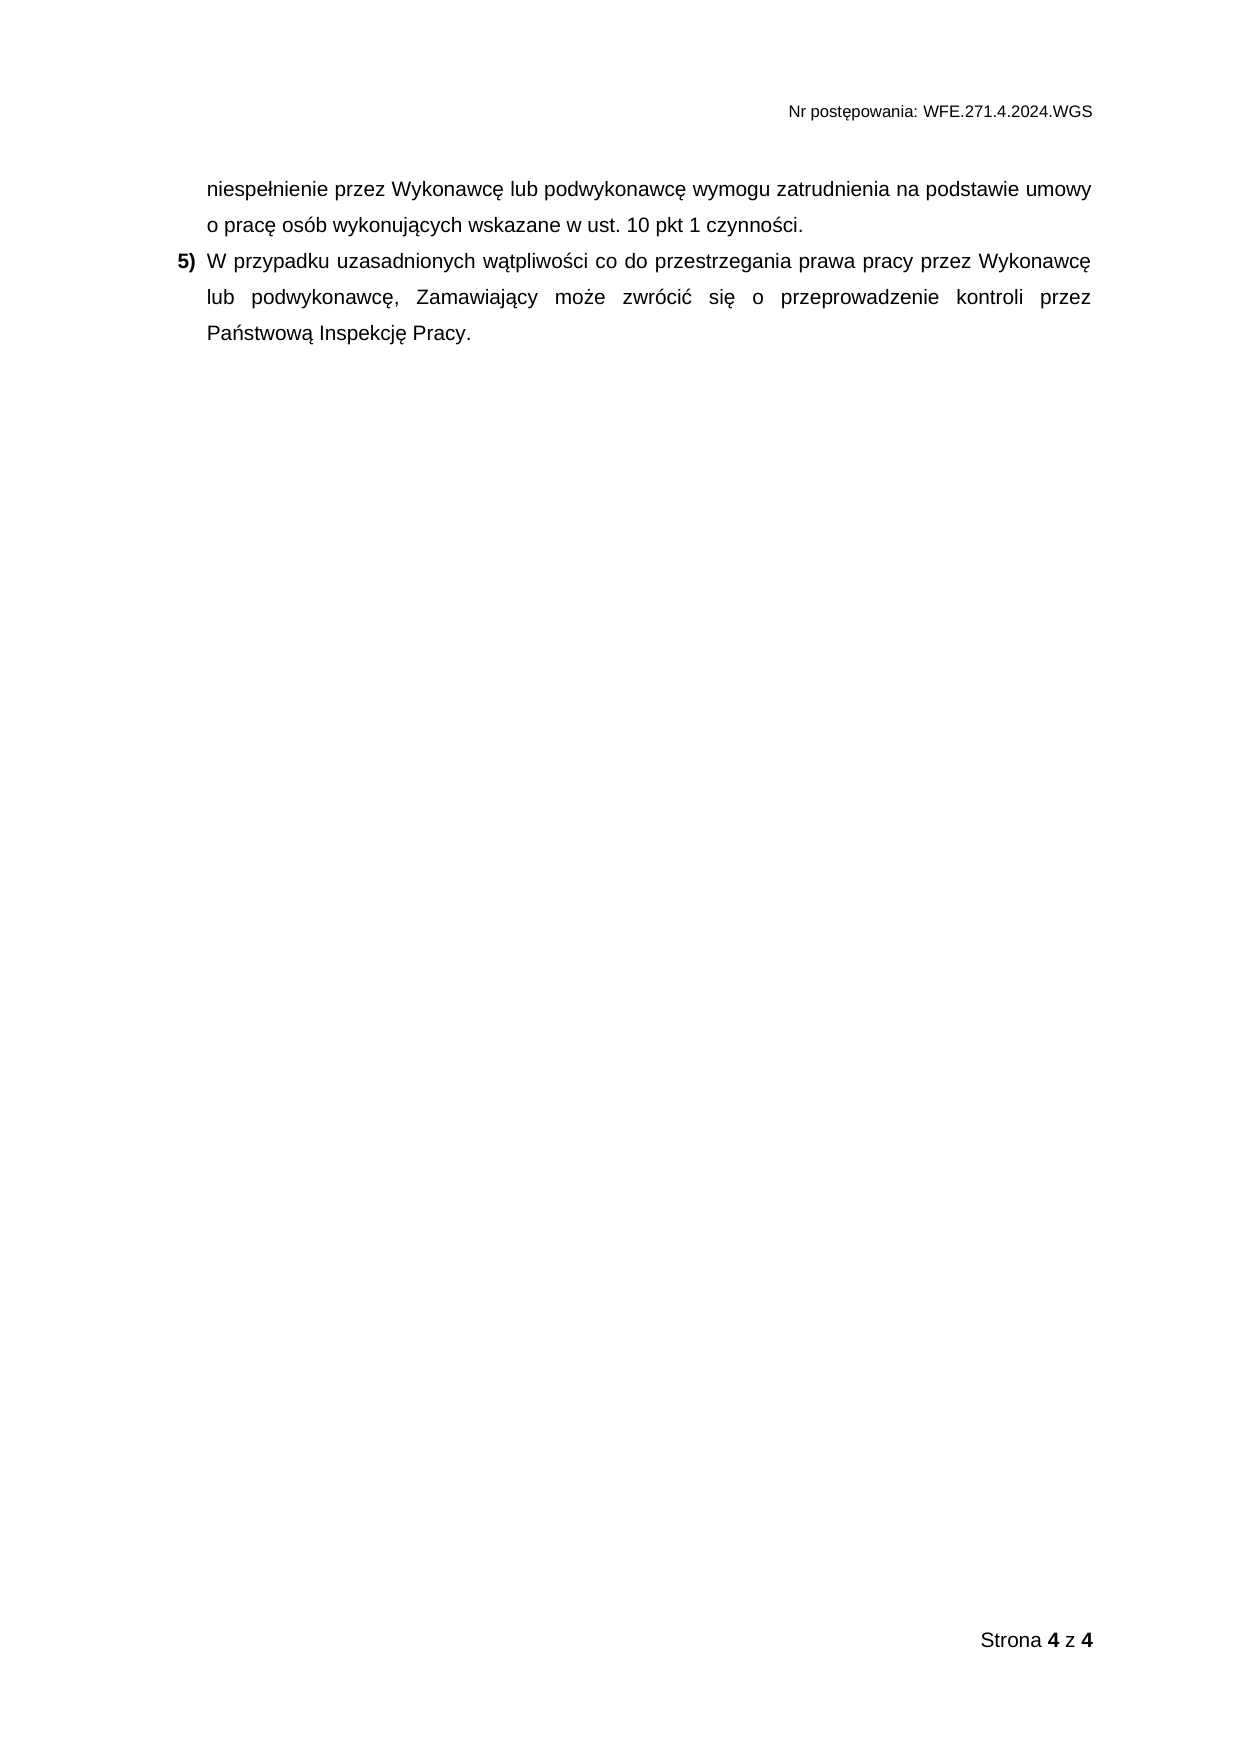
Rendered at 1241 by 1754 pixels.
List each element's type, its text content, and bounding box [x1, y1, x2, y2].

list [177, 177, 1093, 237]
list W przypadku uzasadnionych wątpliwości co do przestrzegania prawa pracy przez Wykonawcę lub podwykonawcę, Zamawiający może zwrócić się o przeprowadzenie kontroli przez Państwową Inspekcję Pracy. [177, 249, 1093, 345]
